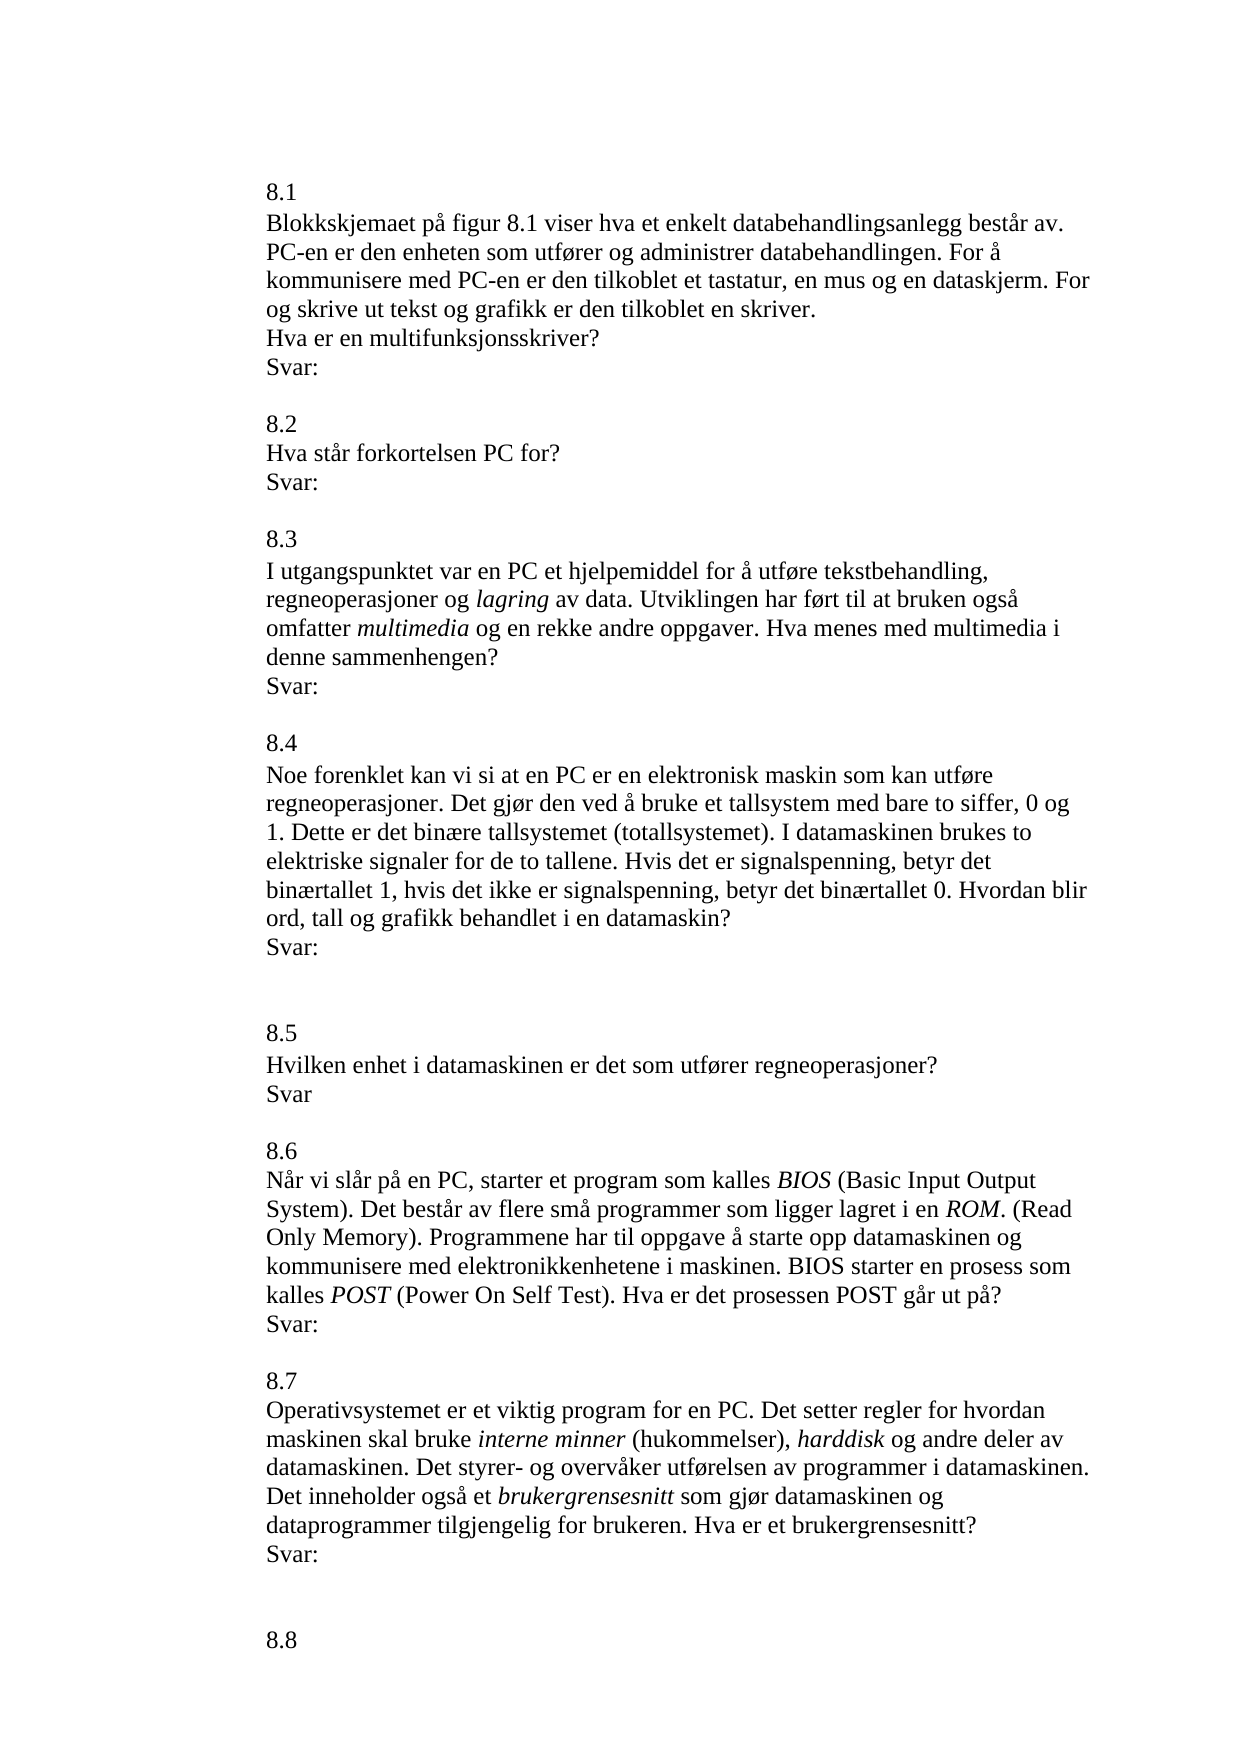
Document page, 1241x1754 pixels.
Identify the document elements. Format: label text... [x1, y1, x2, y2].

text Når vi slår på en PC, starter et program som kalles BIOS (Basic Input Output System). Det består av flere små programmer som ligger lagret i en ROM. (Read Only Memory). Programmene har til oppgave å starte opp datamaskinen og kommunisere med elektronikkenhetene i maskinen. BIOS starter en prosess som kalles POST (Power On Self Test). Hva er det prosessen POST går ut på? [266, 1165, 1093, 1309]
text 8.4 [266, 728, 945, 757]
text Noe forenklet kan vi si at en PC er en elektronisk maskin som kan utføre regneoperasjoner. Det gjør den ved å bruke et tallsystem med bare to siffer, 0 og 1. Dette er det binære tallsystemet (totallsystemet). I datamaskinen brukes to elektriske signaler for de to tallene. Hvis det er signalspenning, betyr det binærtallet 1, hvis det ikke er signalspenning, betyr det binærtallet 0. Hvordan blir ord, tall og grafikk behandlet i en datamaskin? [266, 760, 1093, 932]
text Svar: [266, 1309, 1093, 1337]
text Svar: [266, 1539, 1093, 1567]
text 8.8 [266, 1625, 1093, 1654]
text Svar: [266, 932, 1093, 961]
text 8.5 [266, 1018, 945, 1047]
text PC-en er den enheten som utfører og administrer databehandlingen. For å kommunisere med PC-en er den tilkoblet et tastatur, en mus og en dataskjerm. For og skrive ut tekst og grafikk er den tilkoblet en skriver. [266, 237, 1093, 323]
text 8.6 [266, 1136, 1093, 1165]
text Svar [266, 1079, 945, 1107]
text Svar: [266, 467, 945, 496]
text Hva står forkortelsen PC for? [266, 438, 945, 467]
text Operativsystemet er et viktig program for en PC. Det setter regler for hvordan maskinen skal bruke interne minner (hukommelser), harddisk og andre deler av datamaskinen. Det styrer- og overvåker utførelsen av programmer i datamaskinen. Det inneholder også et brukergrensesnitt som gjør datamaskinen og dataprogrammer tilgjengelig for brukeren. Hva er et brukergrensesnitt? [266, 1395, 1093, 1539]
text I utgangspunktet var en PC et hjelpemiddel for å utføre tekstbehandling, regneoperasjoner og lagring av data. Utviklingen har ført til at bruken også omfatter multimedia og en rekke andre oppgaver. Hva menes med multimedia i denne sammenhengen? [266, 556, 1093, 671]
text Hvilken enhet i datamaskinen er det som utfører regneoperasjoner? [266, 1050, 1071, 1079]
text Blokkskjemaet på figur 8.1 viser hva et enkelt databehandlingsanlegg består av. [266, 208, 1093, 237]
text 8.3 [266, 524, 945, 553]
text 8.7 [266, 1366, 1093, 1395]
text Hva er en multifunksjonsskriver? [266, 323, 1093, 352]
text Svar: [266, 352, 1093, 381]
text Svar: [266, 671, 1093, 699]
text 8.1 [266, 177, 945, 205]
text 8.2 [266, 409, 945, 438]
